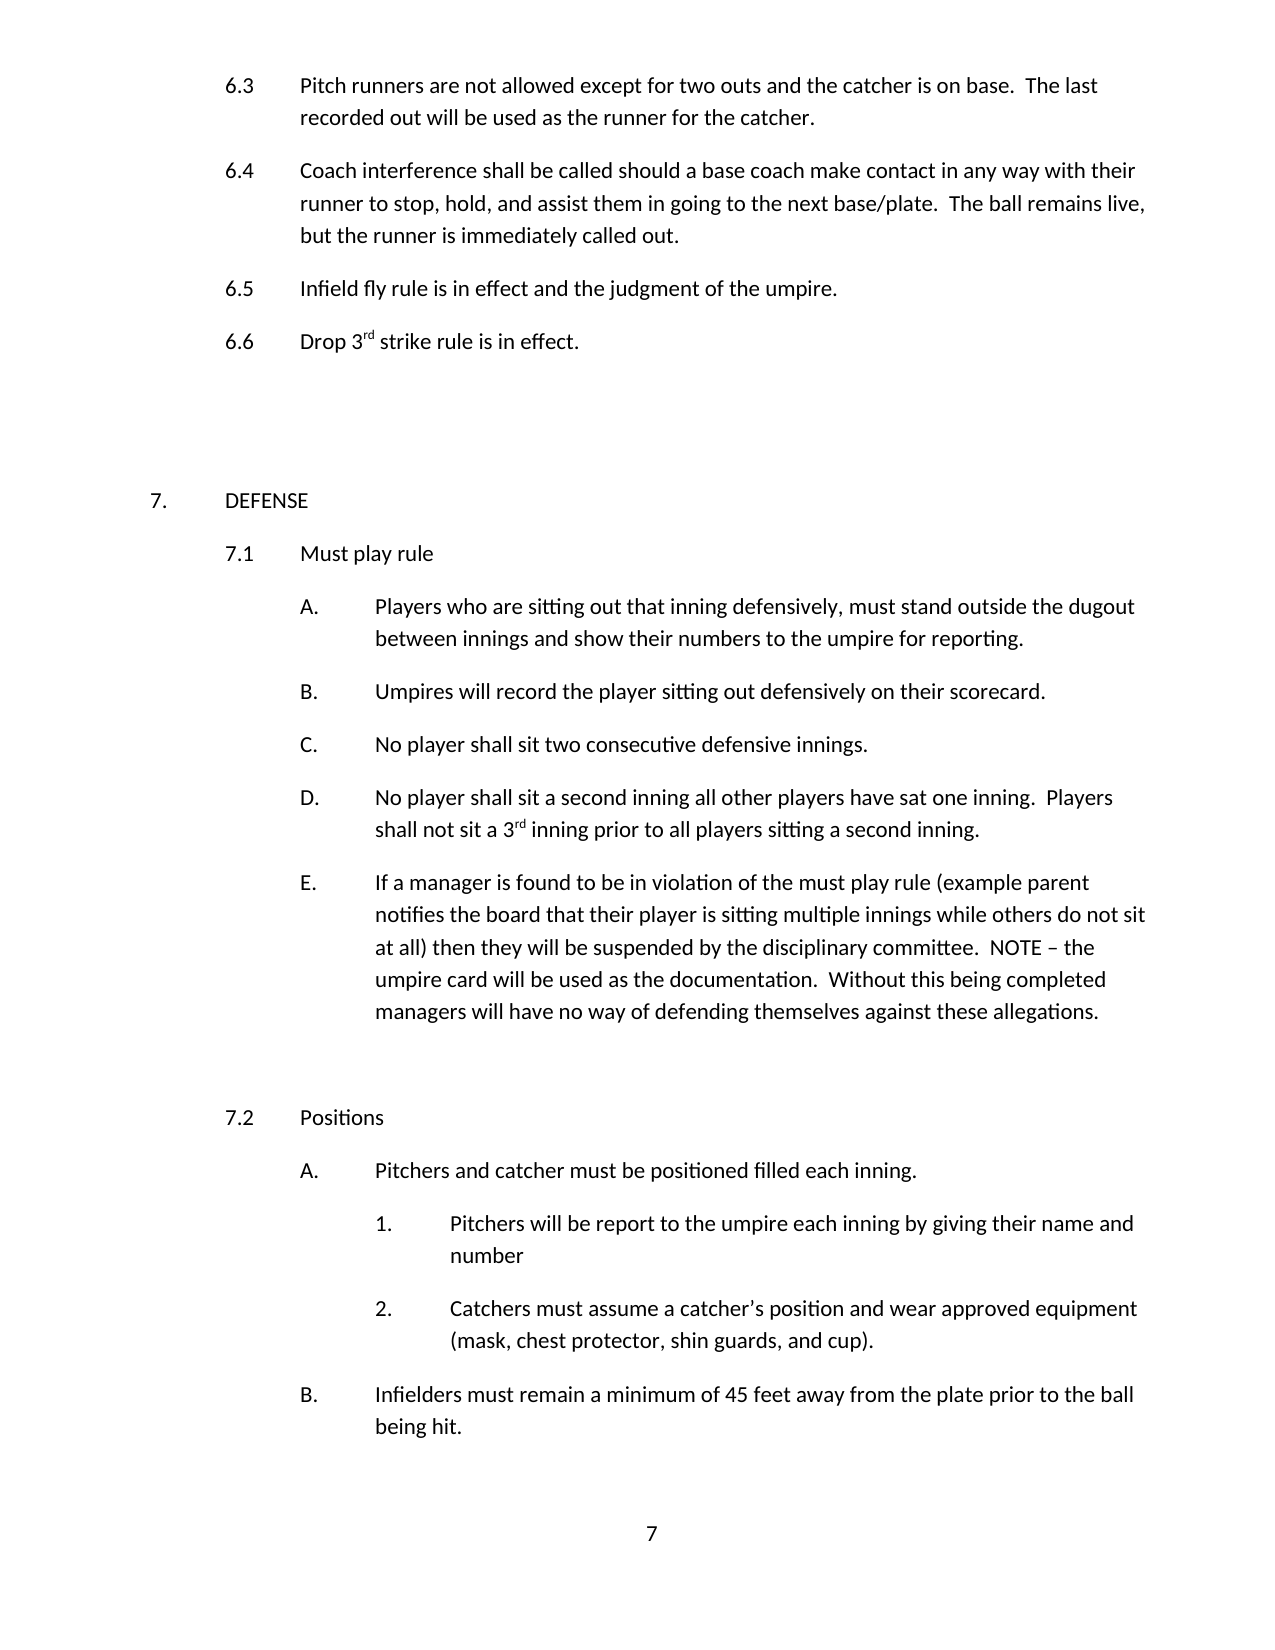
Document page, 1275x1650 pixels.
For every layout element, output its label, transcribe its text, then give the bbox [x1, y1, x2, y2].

text 2. Catchers must assume a catcher’s position and wear approved equipment (mask, chest protector, shin guards, and cup). [375, 1294, 1153, 1355]
text 6.4 Coach interference shall be called should a base coach make contact in any way with their runner to stop, hold, and assist them in going to the next base/plate. The ball remains live, but the runner is immediately called out. [225, 156, 1153, 249]
text B. Infielders must remain a minimum of 45 feet away from the plate prior to the ball being hit. [300, 1380, 1153, 1440]
text 7. DEFENSE [150, 486, 1153, 514]
text 6.5 Infield fly rule is in effect and the judgment of the umpire. [225, 274, 1153, 302]
text 7.1 Must play rule [150, 539, 1153, 567]
text B. Umpires will record the player sitting out defensively on their scorecard. [300, 677, 1153, 705]
text 1. Pitchers will be report to the umpire each inning by giving their name and number [375, 1209, 1153, 1269]
text C. No player shall sit two consecutive defensive innings. [150, 730, 1153, 758]
text 6.6 Drop 3rd strike rule is in effect. [225, 327, 1153, 355]
text E. If a manager is found to be in violation of the must play rule (example parent notifies the board that their player is sitting multiple innings while others do not sit at all) then they will be suspended by the disciplinary committee. NOTE – the umpire card will be used as the documentation. Without this being completed managers will have no way of defending themselves against these allegations. [300, 868, 1153, 1025]
text 6.3 Pitch runners are not allowed except for two outs and the catcher is on base. The last recorded out will be used as the runner for the catcher. [225, 71, 1153, 131]
text 7.2 Positions [150, 1103, 1153, 1131]
text A. Players who are sitting out that inning defensively, must stand outside the dugout between innings and show their numbers to the umpire for reporting. [300, 592, 1153, 652]
text A. Pitchers and catcher must be positioned filled each inning. [300, 1156, 1153, 1184]
text D. No player shall sit a second inning all other players have sat one inning. Players shall not sit a 3rd inning prior to all players sitting a second inning. [300, 783, 1153, 843]
